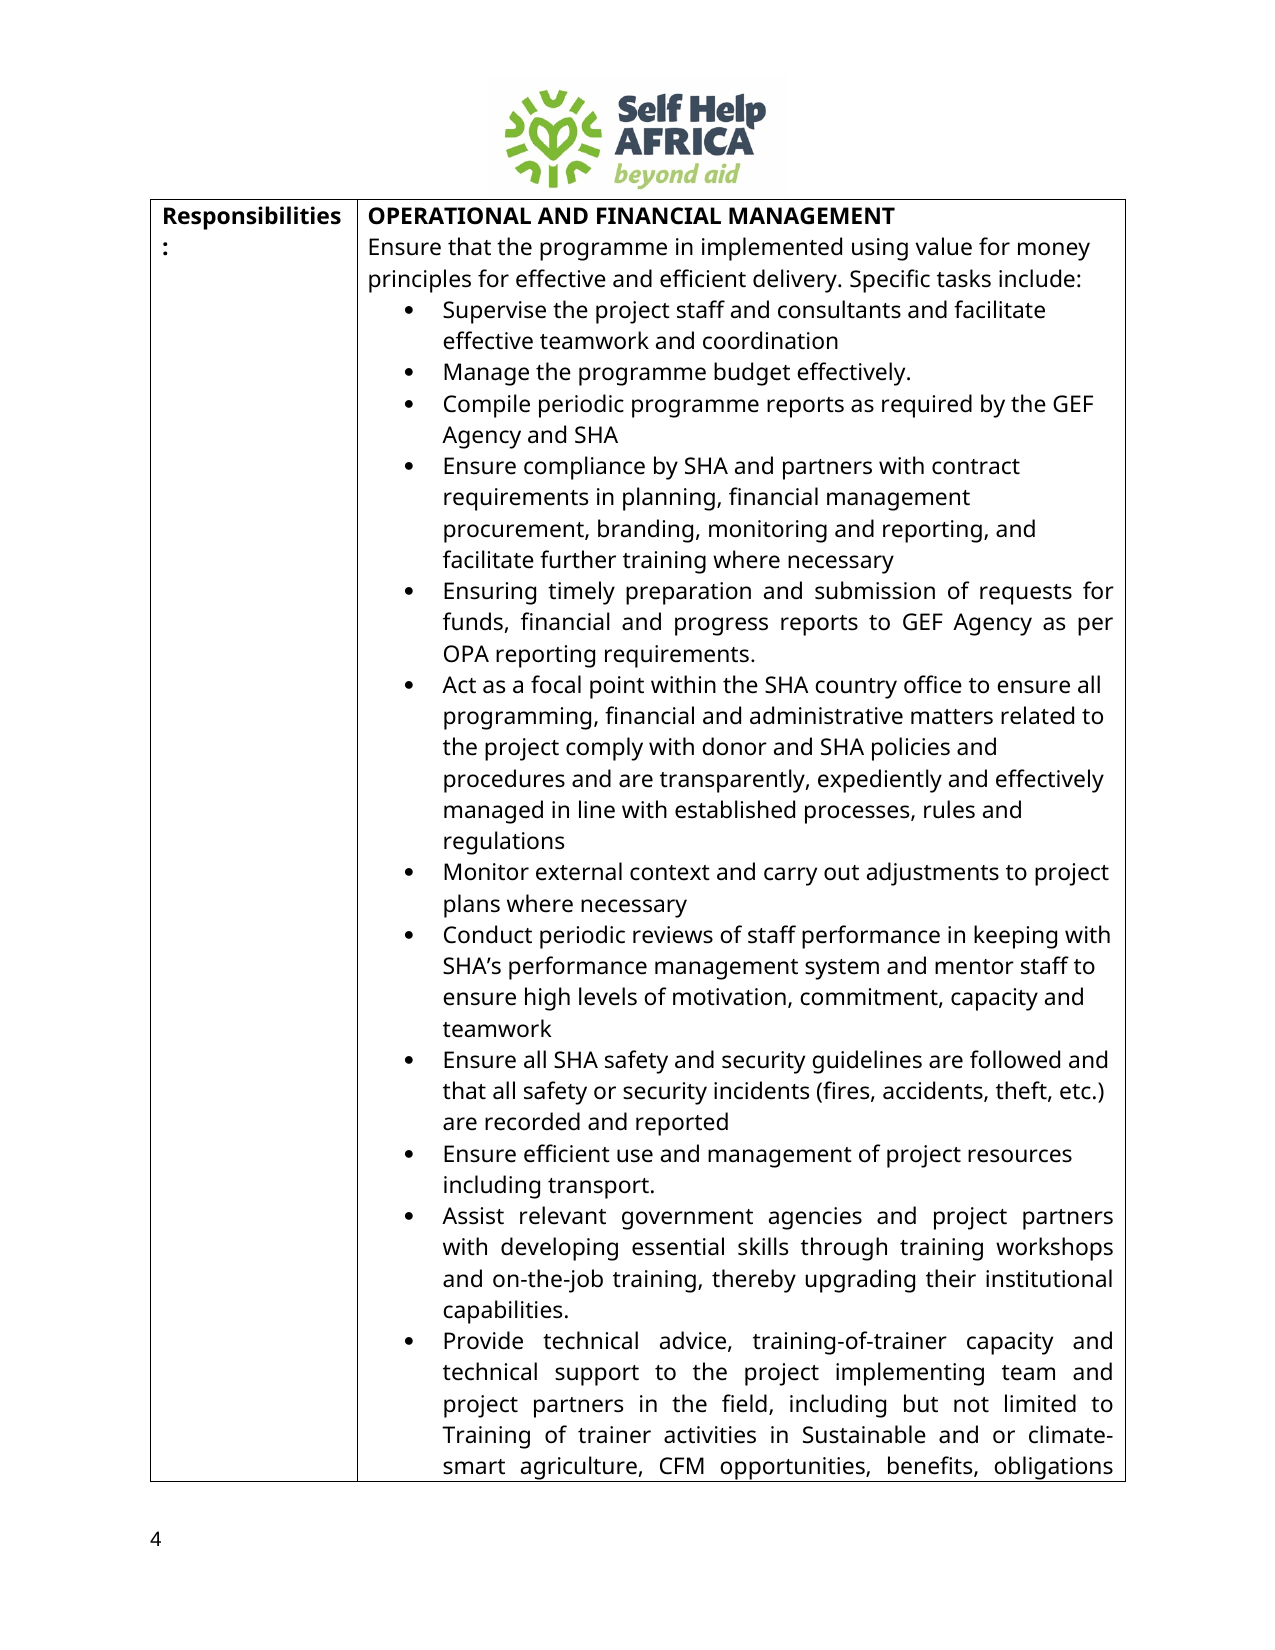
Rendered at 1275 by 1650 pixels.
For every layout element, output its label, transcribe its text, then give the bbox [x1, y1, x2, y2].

picture [488, 75, 787, 199]
table_cell Key Responsibilities: [151, 200, 357, 1481]
